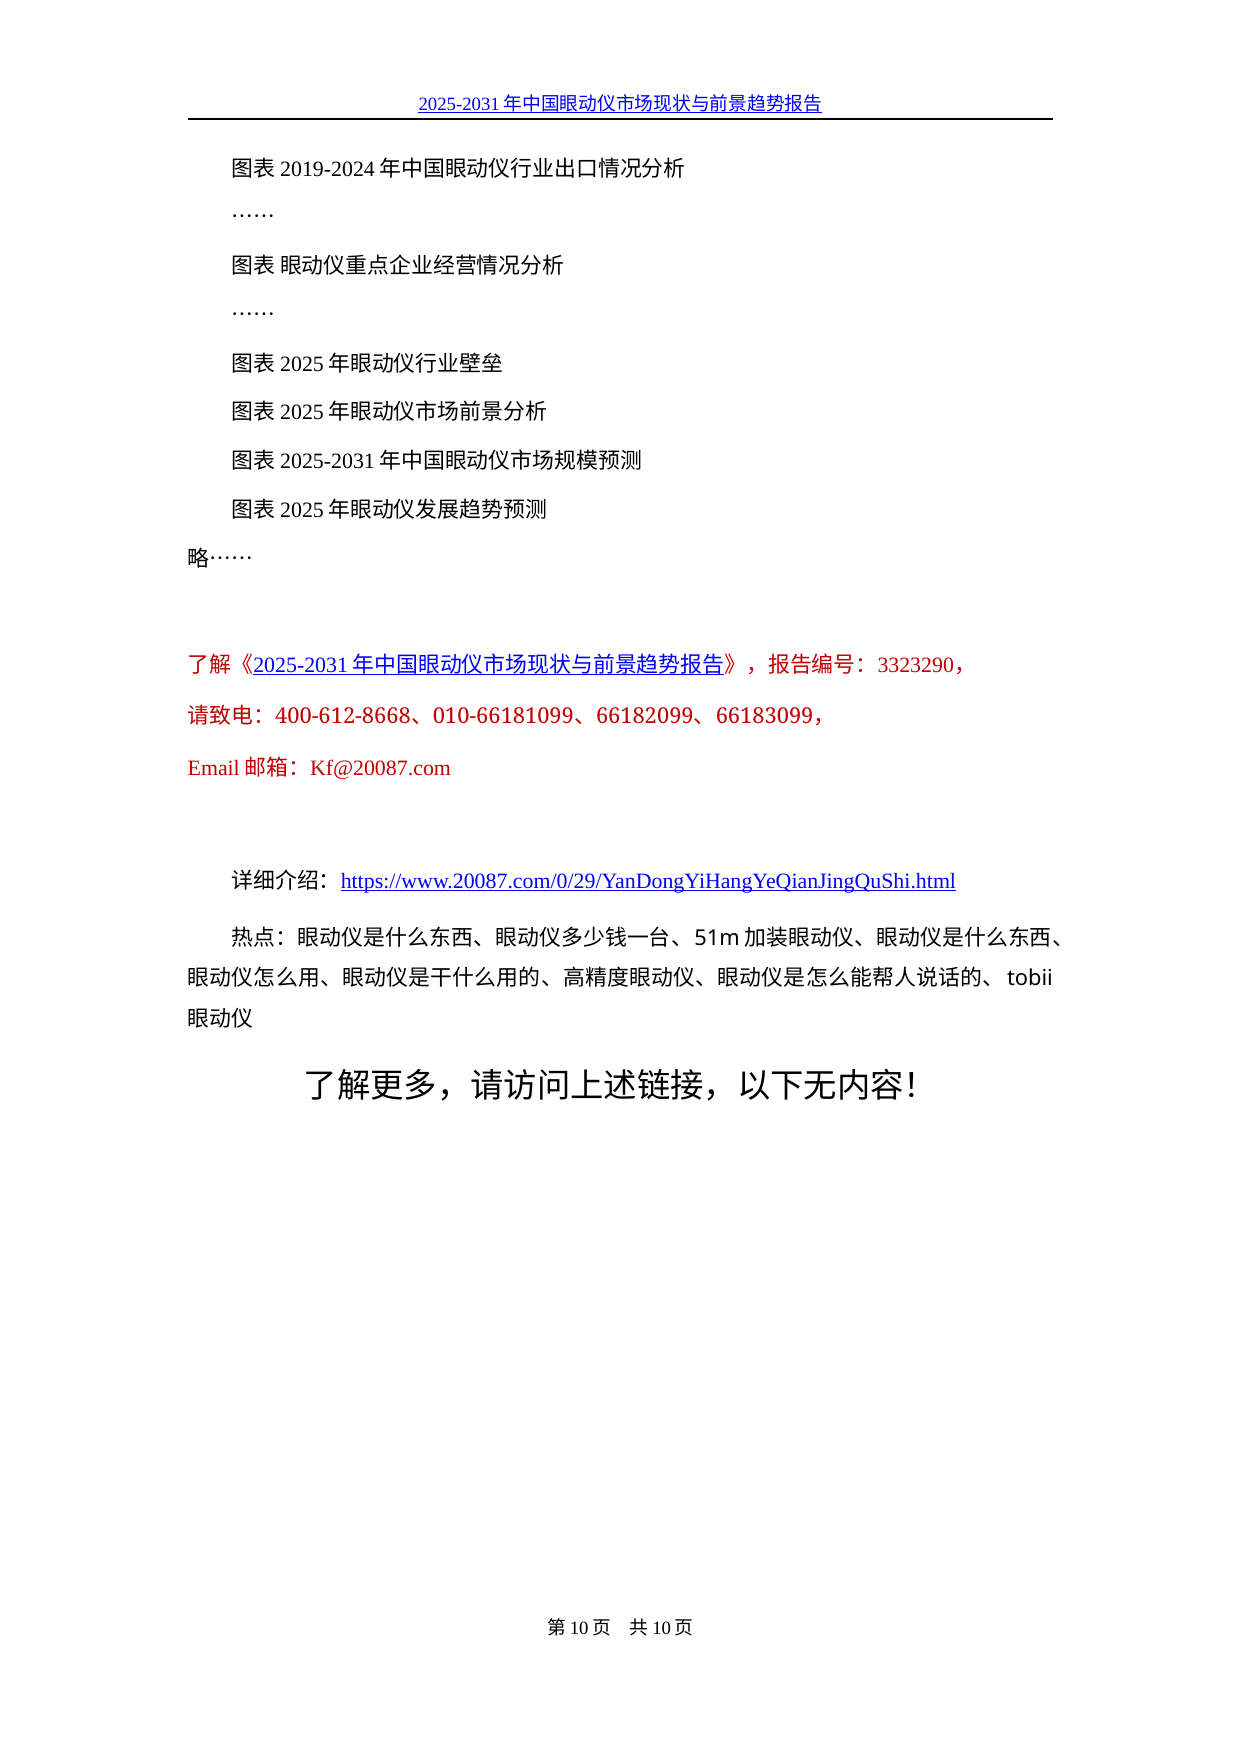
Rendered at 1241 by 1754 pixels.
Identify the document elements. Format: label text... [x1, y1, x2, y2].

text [187, 150, 1053, 573]
text 请致电：400-612-8668、010-66181099、66182099、66183099， [187, 698, 1053, 731]
text 了解《2025-2031年中国眼动仪市场现状与前景趋势报告》，报告编号：3323290， [187, 647, 1053, 679]
title 了解更多，请访问上述链接，以下无内容！ [187, 1051, 1053, 1116]
text 热点：眼动仪是什么东西、眼动仪多少钱一台、51m加装眼动仪、眼动仪是什么东西、眼动仪怎么用、眼动仪是干什么用的、高精度眼动仪、眼动仪是怎么能帮人说话的、tobii眼动仪 [187, 919, 1053, 1033]
text Email邮箱：Kf@20087.com [187, 750, 1053, 782]
text 详细介绍：https://www.20087.com/0/29/YanDongYiHangYeQianJingQuShi.html [187, 863, 1053, 895]
